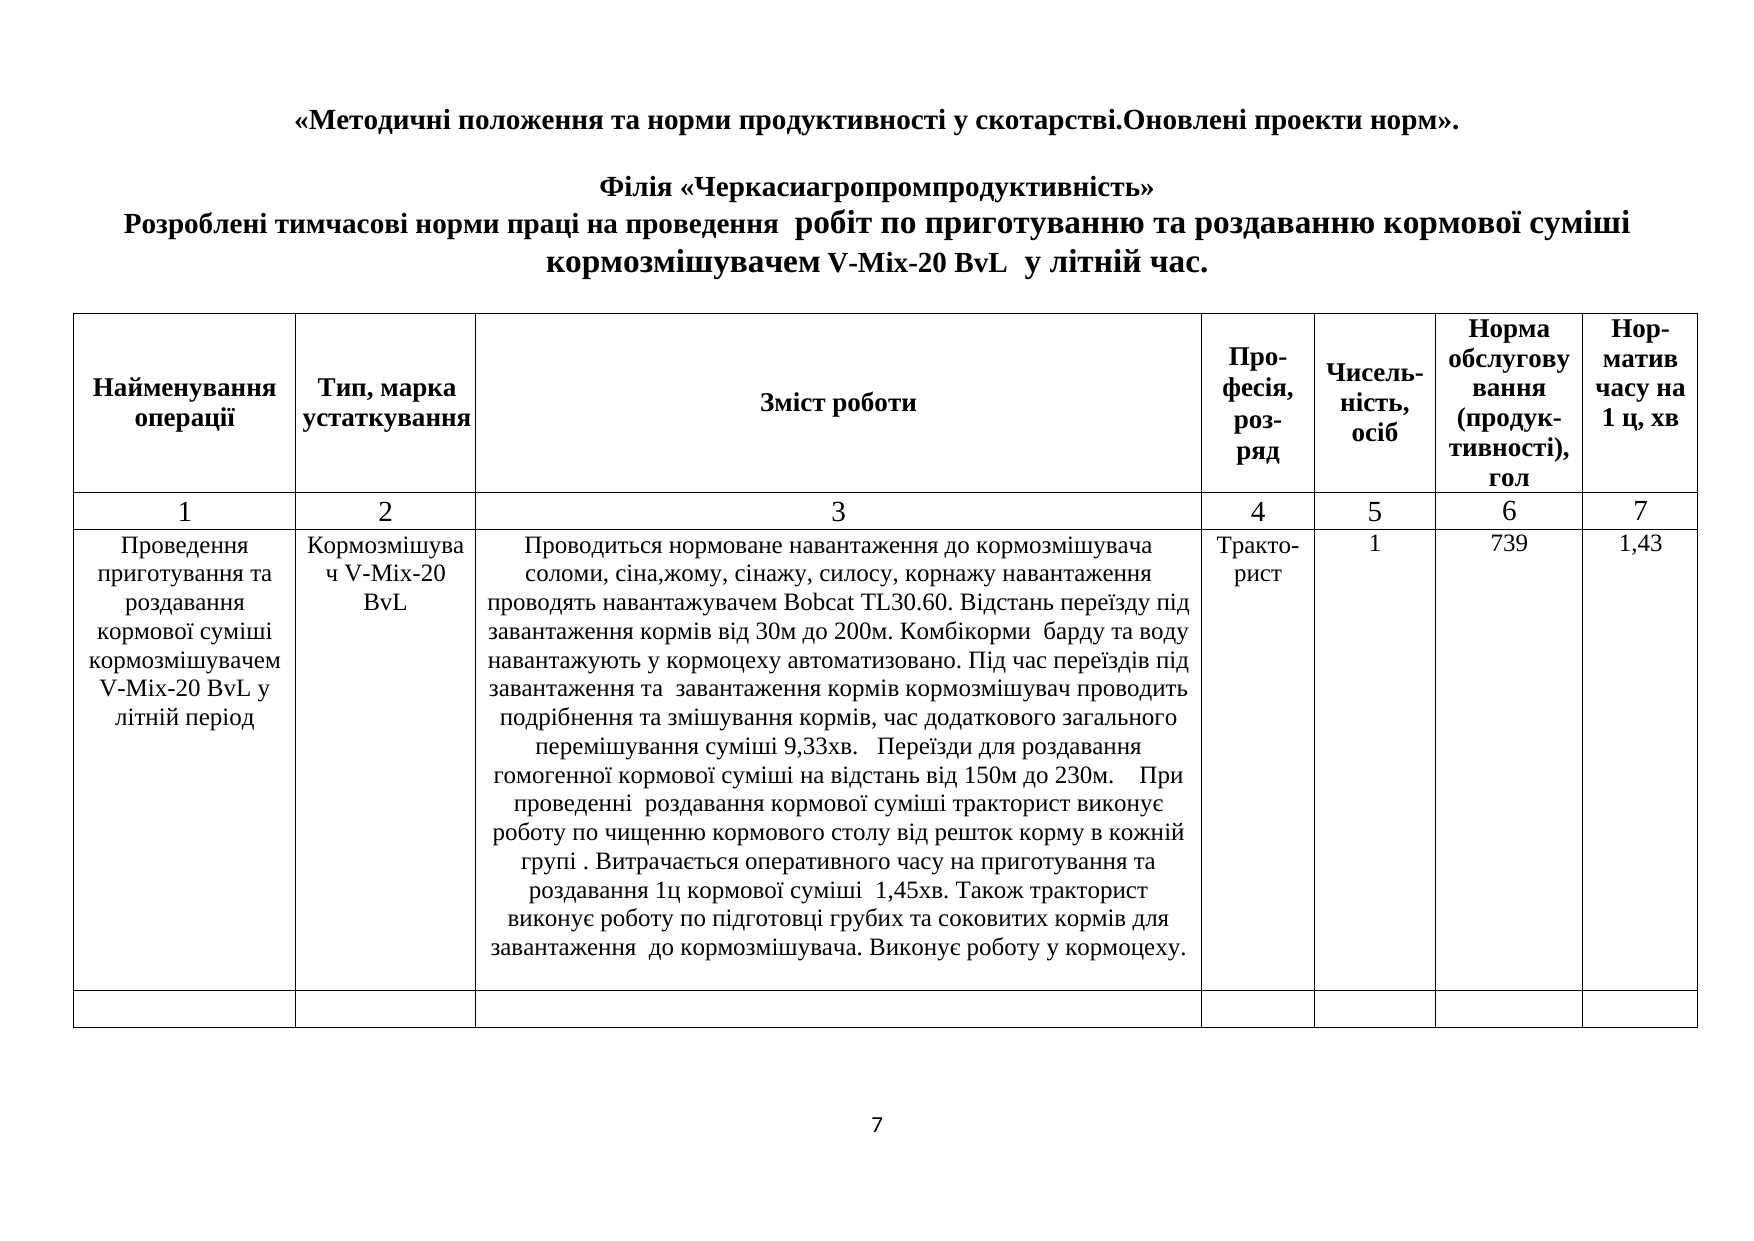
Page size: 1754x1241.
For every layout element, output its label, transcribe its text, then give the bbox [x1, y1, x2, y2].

table_cell [1583, 991, 1697, 1027]
table_header Про-фесія, роз-ряд [1202, 314, 1314, 492]
table_header Тип, марка устаткування [296, 314, 475, 492]
table_cell [74, 991, 295, 1027]
table_cell 7 [1583, 493, 1697, 529]
table_header Найменування операції [74, 314, 295, 492]
table_cell 1 [74, 493, 295, 529]
table_header Чисель-ність, осіб [1315, 314, 1435, 492]
table_cell 5 [1315, 493, 1435, 529]
text «Методичні положення та норми продуктивності у скотарстві.Оновлені проекти норм». [59, 102, 1695, 135]
table_header Норма обслуговування (продук-тивності), гол [1436, 314, 1582, 492]
table_cell Тракто-рист [1202, 530, 1314, 990]
table_header Зміст роботи [476, 314, 1201, 492]
table_cell 1,43 [1583, 530, 1697, 990]
table_cell Кормозмішувач V-Mix-20 BvL [296, 530, 475, 990]
table_cell [296, 991, 475, 1027]
table_cell 739 [1436, 530, 1582, 990]
table_header Нор-матив часу на 1 ц, хв [1583, 314, 1697, 492]
table_cell [1436, 991, 1582, 1027]
table_cell [476, 991, 1201, 1027]
table_cell Проводиться нормоване навантаження до кормозмішувача соломи, сіна,жому, сінажу, силосу, корнажу навантаження проводять навантажувачем Bobcat TL30.60. Відстань переїзду під завантаження кормів від 30м до 200м. Комбікорми барду та воду навантажують у кормоцеху автоматизовано. Під час переїздів під завантаження та завантаження кормів кормозмішувач проводить подрібнення та змішування кормів, час додаткового загального перемішування суміші 9,33хв. Переїзди для роздавання гомогенної кормової суміші на відстань від 150м до 230м. При проведенні роздавання кормової суміші тракторист виконує роботу по чищенню кормового столу від решток корму в кожній групі . Витрачається оперативного часу на приготування та роздавання 1ц кормової суміші 1,45хв. Також тракторист виконує роботу по підготовці грубих та соковитих кормів для завантаження до кормозмішувача. Виконує роботу у кормоцеху. [476, 530, 1201, 990]
table_cell 2 [296, 493, 475, 529]
table_cell [1315, 991, 1435, 1027]
text Розроблені тимчасові норми праці на проведення робіт по приготуванню та роздаванню кормової суміші кормозмішувачем V-Mix-20 BvL у літній час. [59, 202, 1695, 279]
table_cell 1 [1315, 530, 1435, 990]
table_cell 6 [1436, 493, 1582, 529]
table_cell 4 [1202, 493, 1314, 529]
table_cell 3 [476, 493, 1201, 529]
table_cell Проведення приготування та роздавання кормової суміші кормозмішувачем V-Mix-20 BvL у літній період [74, 530, 295, 990]
table_cell [1202, 991, 1314, 1027]
text Філія «Черкасиагропромпродуктивність» [59, 169, 1695, 202]
